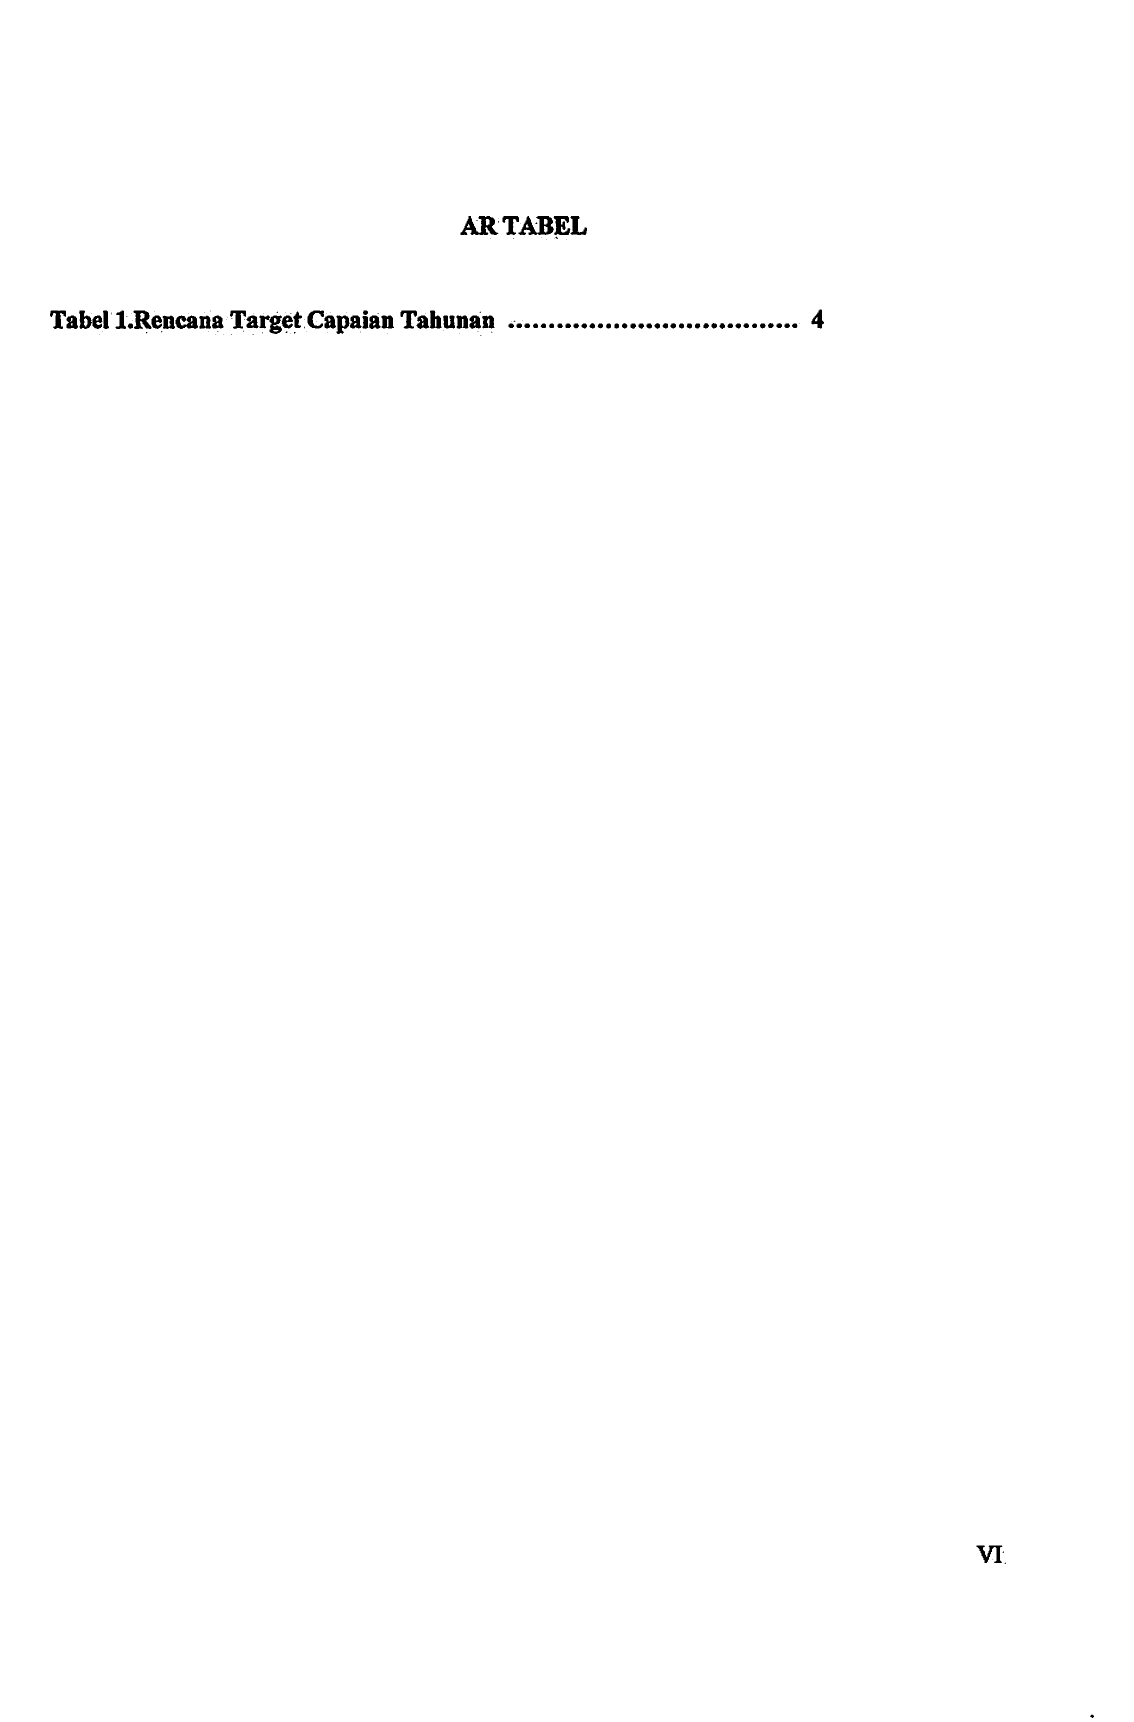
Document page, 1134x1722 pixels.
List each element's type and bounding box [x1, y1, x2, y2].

picture [50, 216, 1094, 1718]
